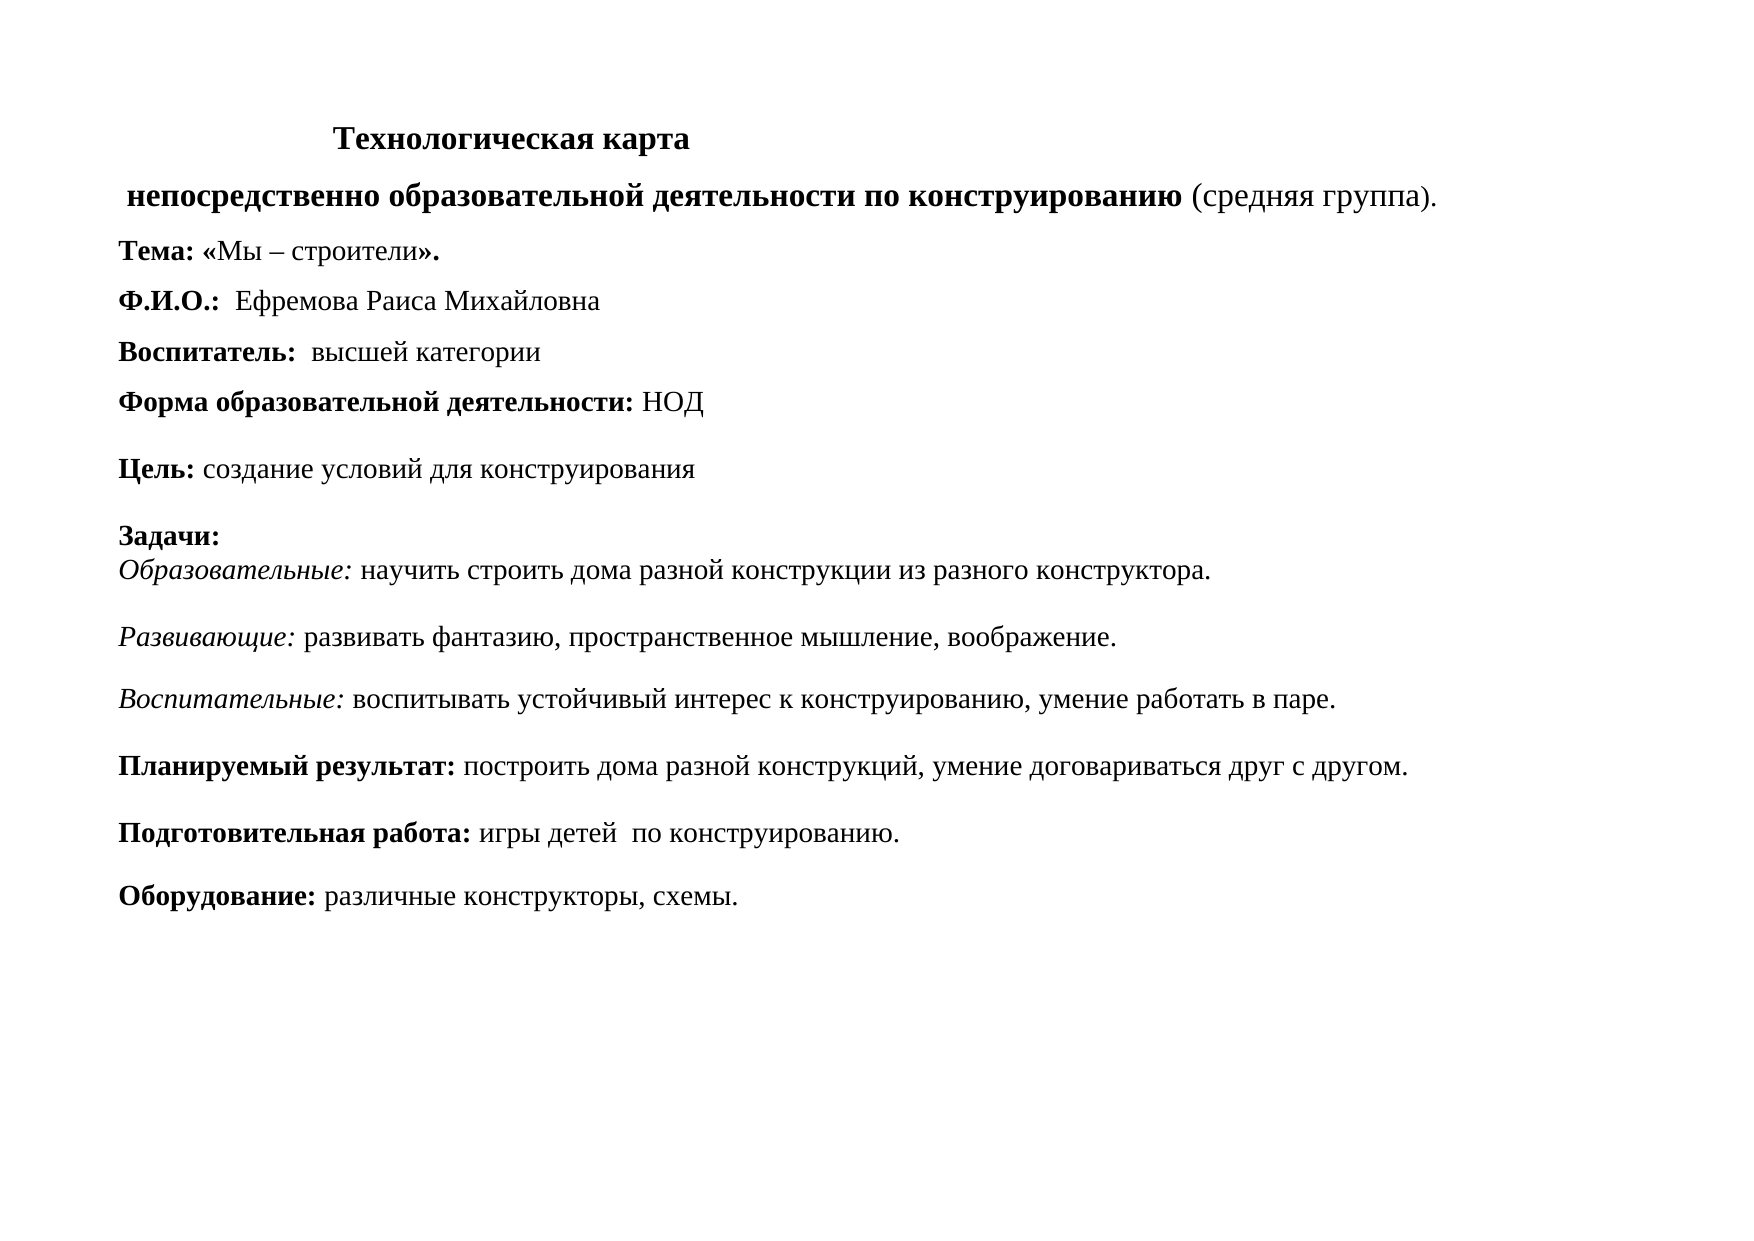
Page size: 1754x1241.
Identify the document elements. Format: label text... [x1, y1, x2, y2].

text Образовательные: научить строить дома разной конструкции из разного конструктора. [118, 552, 1636, 585]
text Подготовительная работа: игры детей по конструированию. [118, 815, 1636, 849]
text Технологическая карта [118, 118, 1636, 157]
text Оборудование: различные конструкторы, схемы. [118, 878, 1636, 911]
text Воспитатель: высшей категории [118, 334, 1636, 367]
text Форма образовательной деятельности: НОД [118, 384, 1636, 418]
text Цель: создание условий для конструирования [118, 451, 1636, 485]
text Развивающие: развивать фантазию, пространственное мышление, воображение. [118, 619, 1636, 652]
text Планируемый результат: построить дома разной конструкций, умение договариваться друг с другом. [118, 748, 1636, 782]
text Ф.И.О.: Ефремова Раиса Михайловна [118, 283, 1636, 317]
text непосредственно образовательной деятельности по конструированию (средняя группа). [118, 176, 1636, 214]
text Задачи: [118, 518, 1636, 552]
text Воспитательные: воспитывать устойчивый интерес к конструированию, умение работать в паре. [118, 681, 1636, 715]
text Тема: «Мы – строители». [118, 233, 1636, 267]
